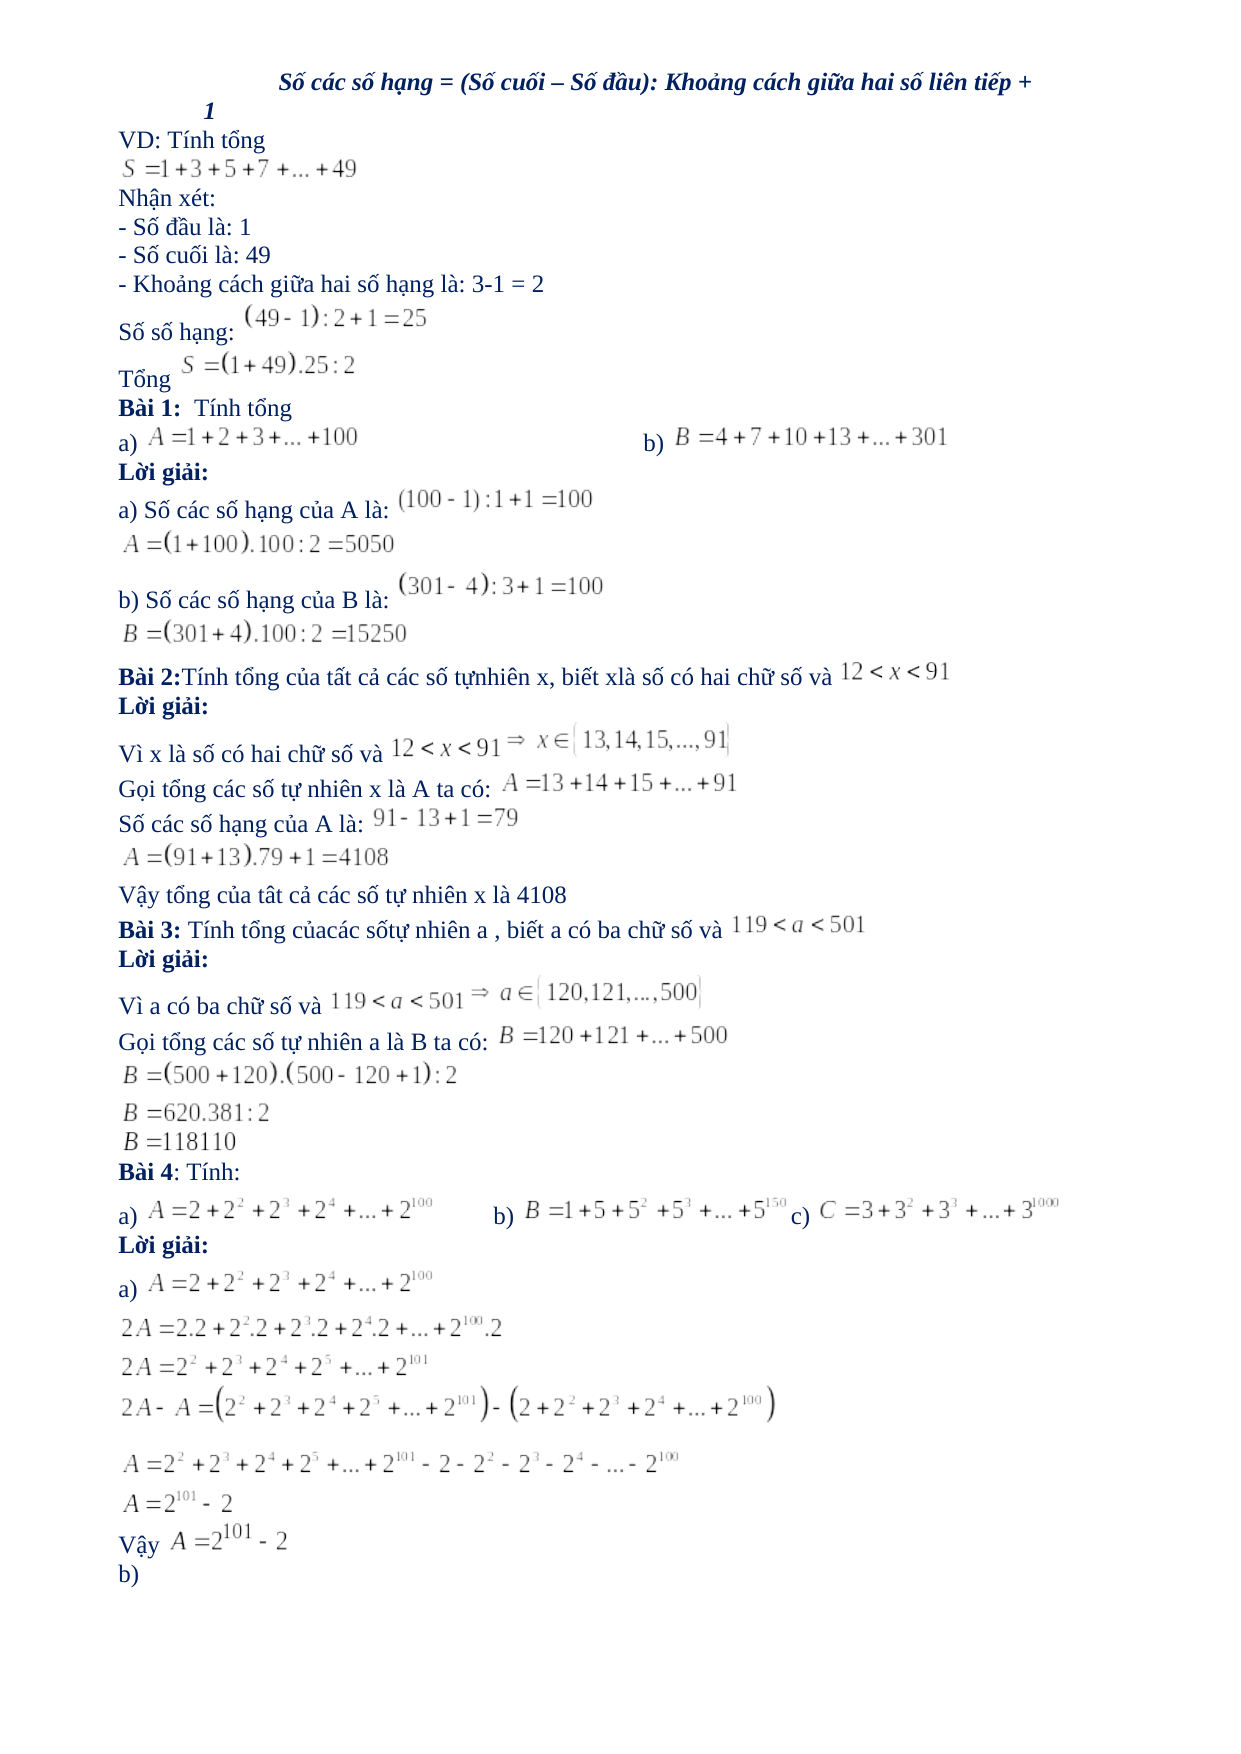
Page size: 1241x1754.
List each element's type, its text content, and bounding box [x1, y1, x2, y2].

text Vậy tổng của tât cả các số tự nhiên x là 4108 [118, 880, 1152, 909]
text Bài 4: Tính: [118, 1157, 1152, 1186]
text Lời giải: [118, 691, 1152, 720]
text Lời giải: [118, 944, 1152, 973]
text b) [118, 1559, 1152, 1587]
text Số số hạng: [118, 298, 1152, 346]
text Gọi tổng các số tự nhiên x là A ta có: [118, 768, 1152, 803]
text Nhận xét: [118, 183, 1152, 212]
text Vì a có ba chữ số và [118, 973, 1152, 1020]
text b) Số các số hạng của B là: [118, 566, 1152, 614]
text a) Số các số hạng của A là: [118, 486, 1152, 524]
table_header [192, 67, 1048, 125]
text Gọi tổng các số tự nhiên a là B ta có: [118, 1020, 1152, 1055]
text a) [118, 1259, 1152, 1303]
text a) b) [118, 422, 1152, 457]
text a) b) c) [118, 1186, 1152, 1230]
text - Khoảng cách giữa hai số hạng là: 3-1 = 2 [118, 269, 1152, 298]
text Lời giải: [118, 457, 1152, 486]
text VD: Tính tổng [118, 125, 1152, 153]
text Bài 3: Tính tổng củacác sốtự nhiên a , biết a có ba chữ số và [118, 909, 1152, 944]
text Bài 2:Tính tổng của tất cả các số tựnhiên x, biết xlà số có hai chữ số và [118, 656, 1152, 691]
text - Số cuối là: 49 [118, 241, 1152, 269]
text Vậy [118, 1516, 1152, 1559]
text Bài 1: Tính tổng [118, 393, 1152, 422]
text Số các số hạng của A là: [118, 803, 1152, 838]
text Lời giải: [118, 1230, 1152, 1259]
text Tổng [118, 346, 1152, 393]
text Vì x là số có hai chữ số và [118, 720, 1152, 768]
text - Số đầu là: 1 [118, 212, 1152, 241]
